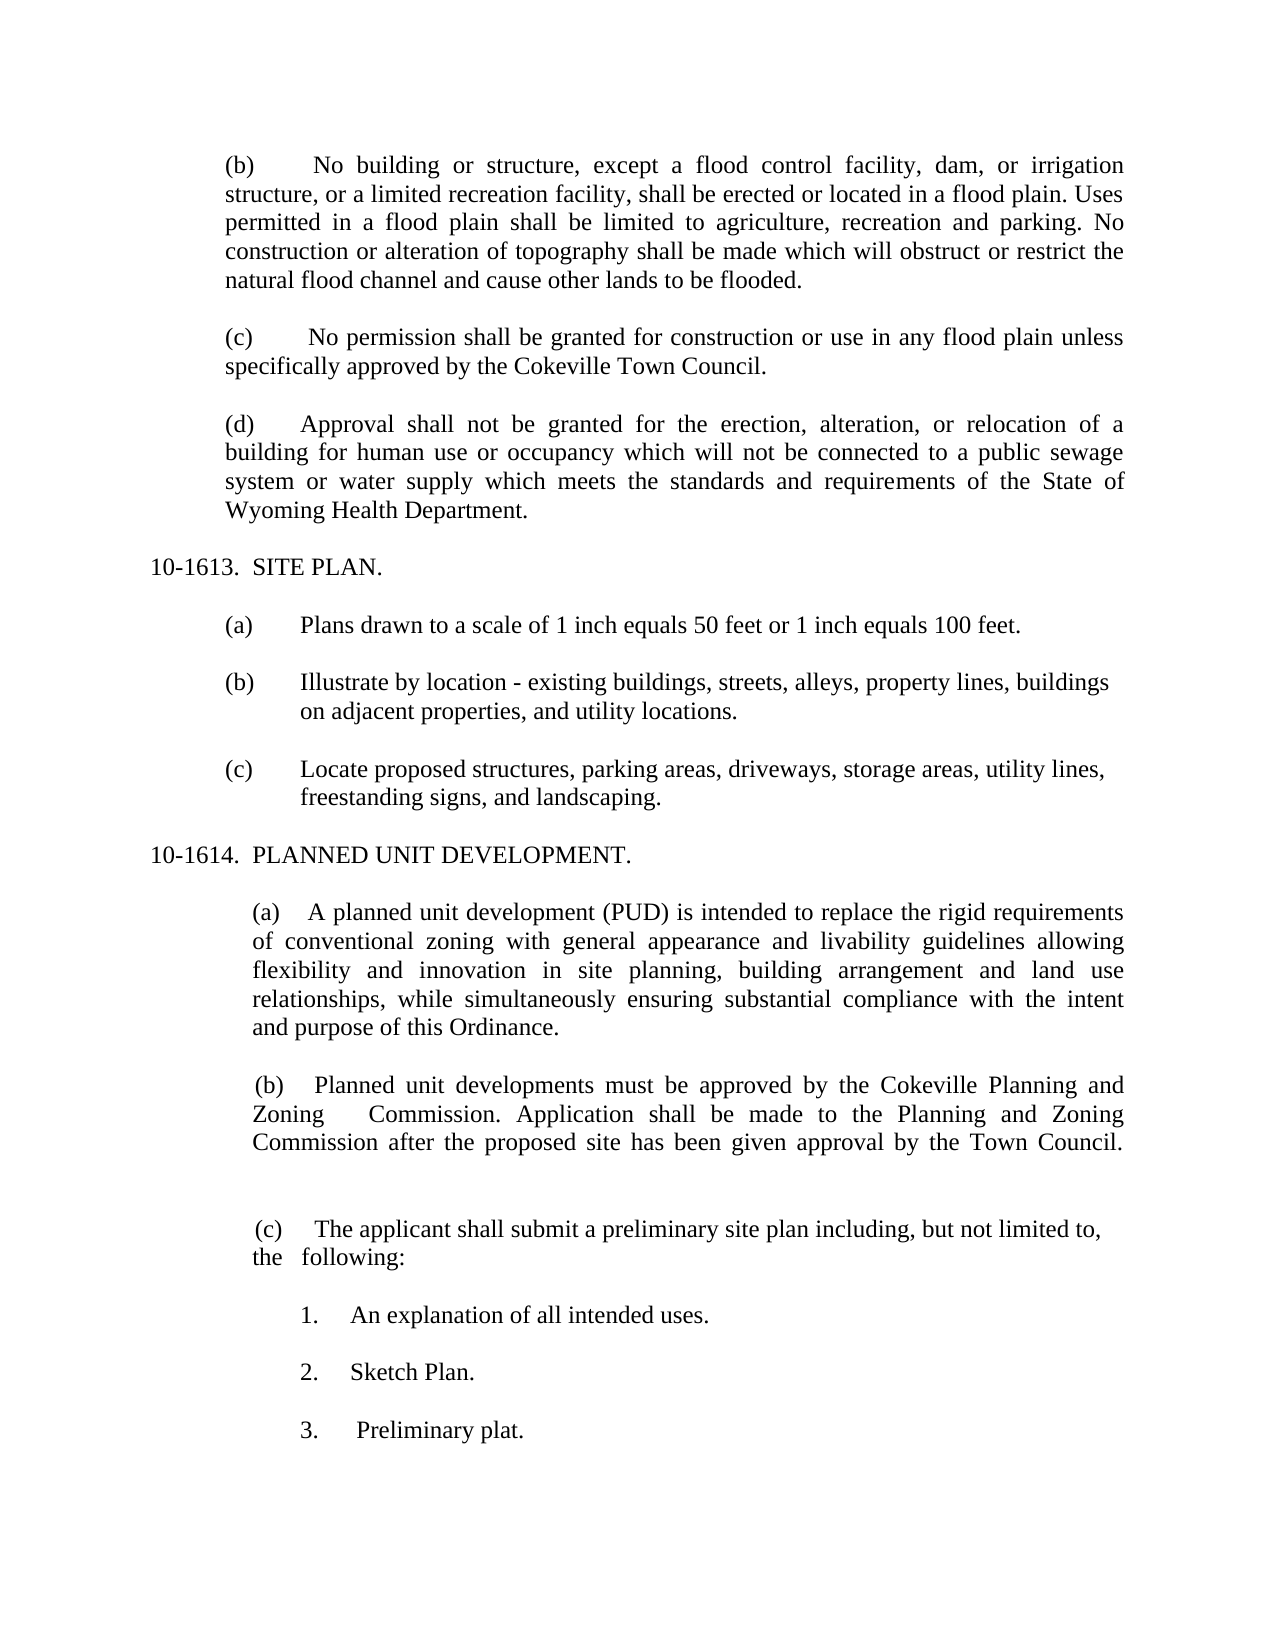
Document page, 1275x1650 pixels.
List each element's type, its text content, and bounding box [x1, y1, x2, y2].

text (c) No permission shall be granted for construction or use in any flood plain unless specifically approved by the Cokeville Town Council. [225, 322, 1125, 380]
text 1. An explanation of all intended uses. [225, 1300, 1125, 1329]
text (a) Plans drawn to a scale of 1 inch equals 50 feet or 1 inch equals 100 feet. [150, 610, 1125, 639]
text (d) Approval shall not be granted for the erection, alteration, or relocation of a building for human use or occupancy which will not be connected to a public sewage system or water supply which meets the standards and requirements of the State of Wyoming Health Department. [225, 409, 1125, 524]
text 3. Preliminary plat. [225, 1415, 1125, 1444]
text (b) Illustrate by location - existing buildings, streets, alleys, property lines, buildings on adjacent properties, and utility locations. [225, 667, 1125, 725]
text (b) Planned unit developments must be approved by the Cokeville Planning and Zoning Commission. Application shall be made to the Planning and Zoning Commission after the proposed site has been given approval by the Town Council. [225, 1070, 1125, 1185]
text 10-1614. PLANNED UNIT DEVELOPMENT. [150, 840, 1125, 869]
text 10-1613. SITE PLAN. [150, 552, 1125, 581]
text (a) A planned unit development (PUD) is intended to replace the rigid requirements of conventional zoning with general appearance and livability guidelines allowing flexibility and innovation in site planning, building arrangement and land use relationships, while simultaneously ensuring substantial compliance with the intent and purpose of this Ordinance. [252, 897, 1125, 1041]
text 2. Sketch Plan. [225, 1357, 1125, 1386]
text (c) Locate proposed structures, parking areas, driveways, storage areas, utility lines, freestanding signs, and landscaping. [225, 754, 1125, 811]
text (b) No building or structure, except a flood control facility, dam, or irrigation structure, or a limited recreation facility, shall be erected or located in a flood plain. Uses permitted in a flood plain shall be limited to agriculture, recreation and parking. No construction or alteration of topography shall be made which will obstruct or restrict the natural flood channel and cause other lands to be flooded. [225, 150, 1125, 294]
text (c) The applicant shall submit a preliminary site plan including, but not limited to, the following: [225, 1214, 1125, 1271]
